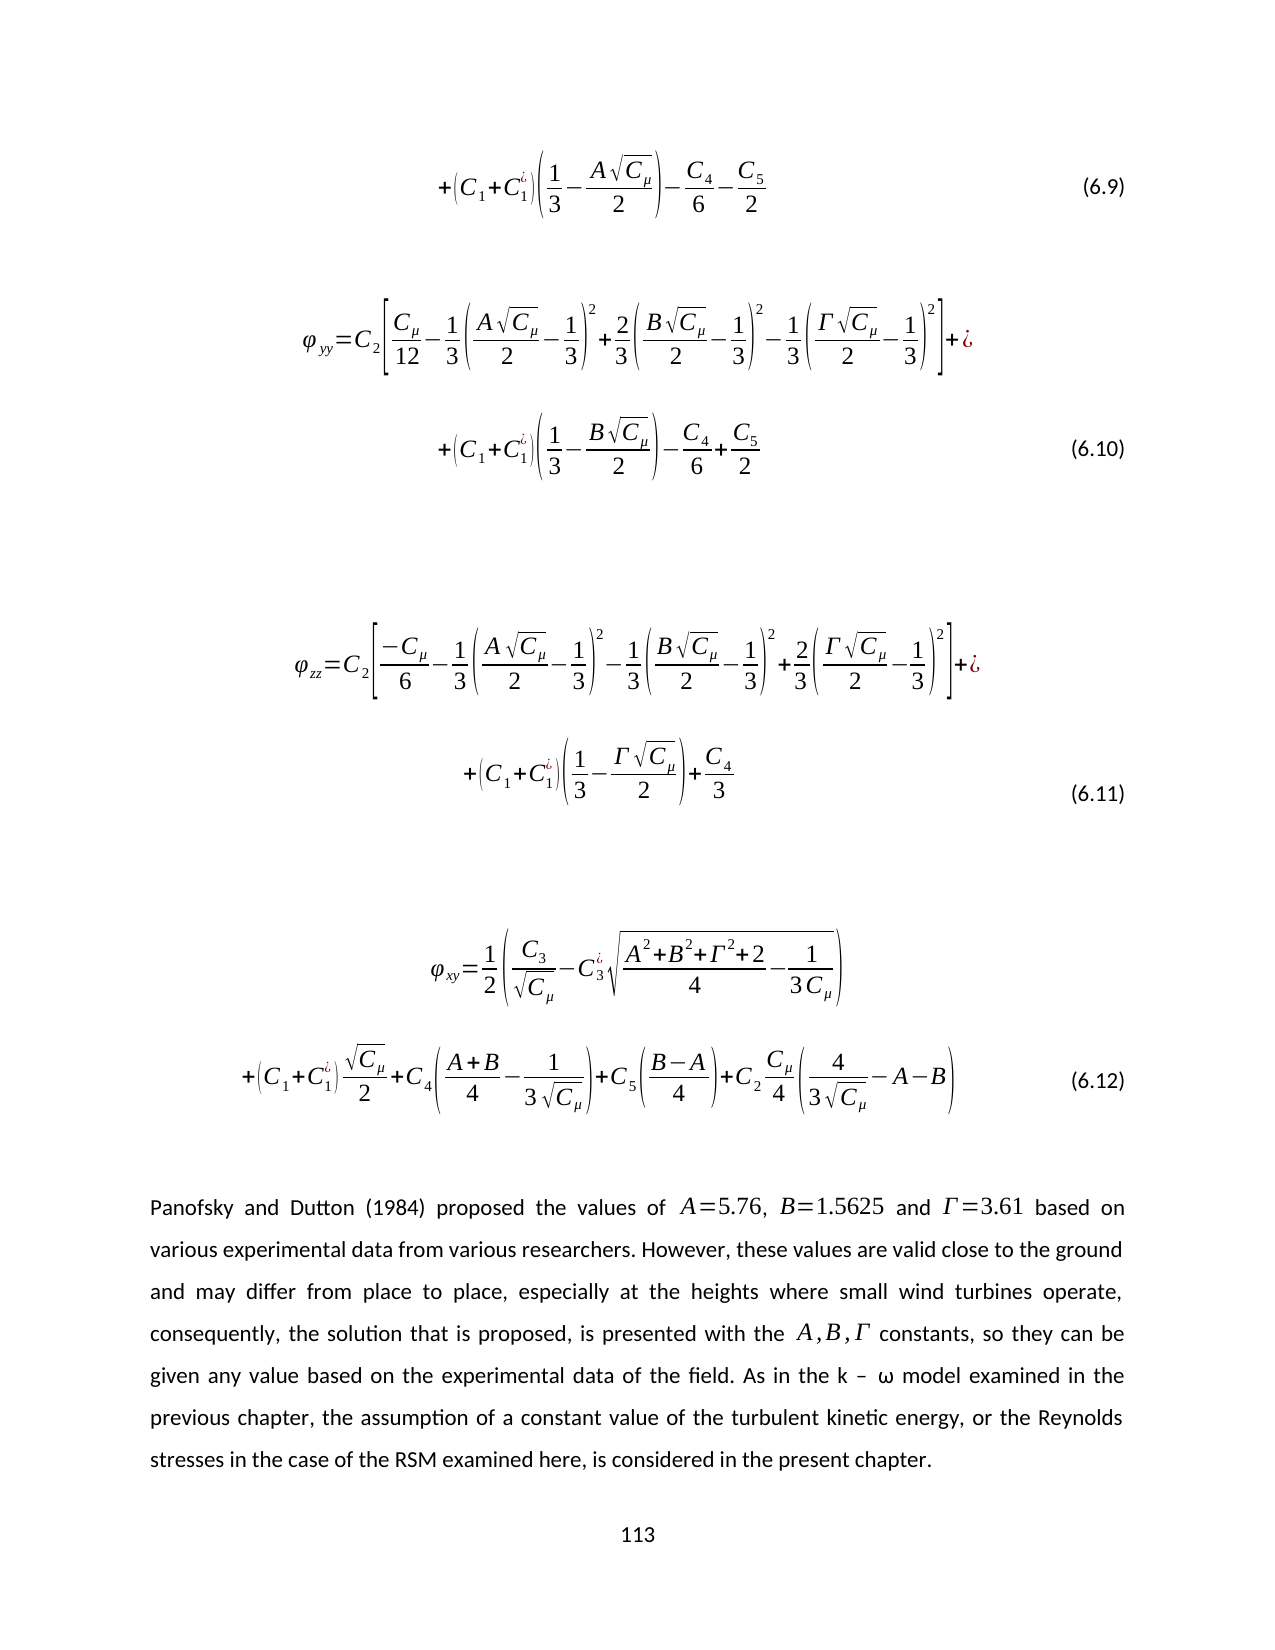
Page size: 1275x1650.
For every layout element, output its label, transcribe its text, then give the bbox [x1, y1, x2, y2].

table_header (6.9) [1066, 150, 1136, 235]
table_header [139, 737, 1059, 863]
table_header [139, 1043, 1059, 1130]
table_header [139, 412, 1059, 497]
table_header (6.10) [1059, 412, 1136, 497]
table_header (6.11) [1059, 737, 1136, 863]
text Panofsky and Dutton (1984) proposed the values of , and based on various experimental data from various researchers. However, these values are valid close to the ground and may differ from place to place, especially at the heights where small wind turbines operate, consequently, the solution that is proposed, is presented with the constants, so they can be given any value based on the experimental data of the field. As in the k – ω model examined in the previous chapter, the assumption of a constant value of the turbulent kinetic energy, or the Reynolds stresses in the case of the RSM examined here, is considered in the present chapter. [150, 1193, 1125, 1473]
table_header [139, 150, 1066, 235]
table_header (6.12) [1059, 1043, 1136, 1130]
